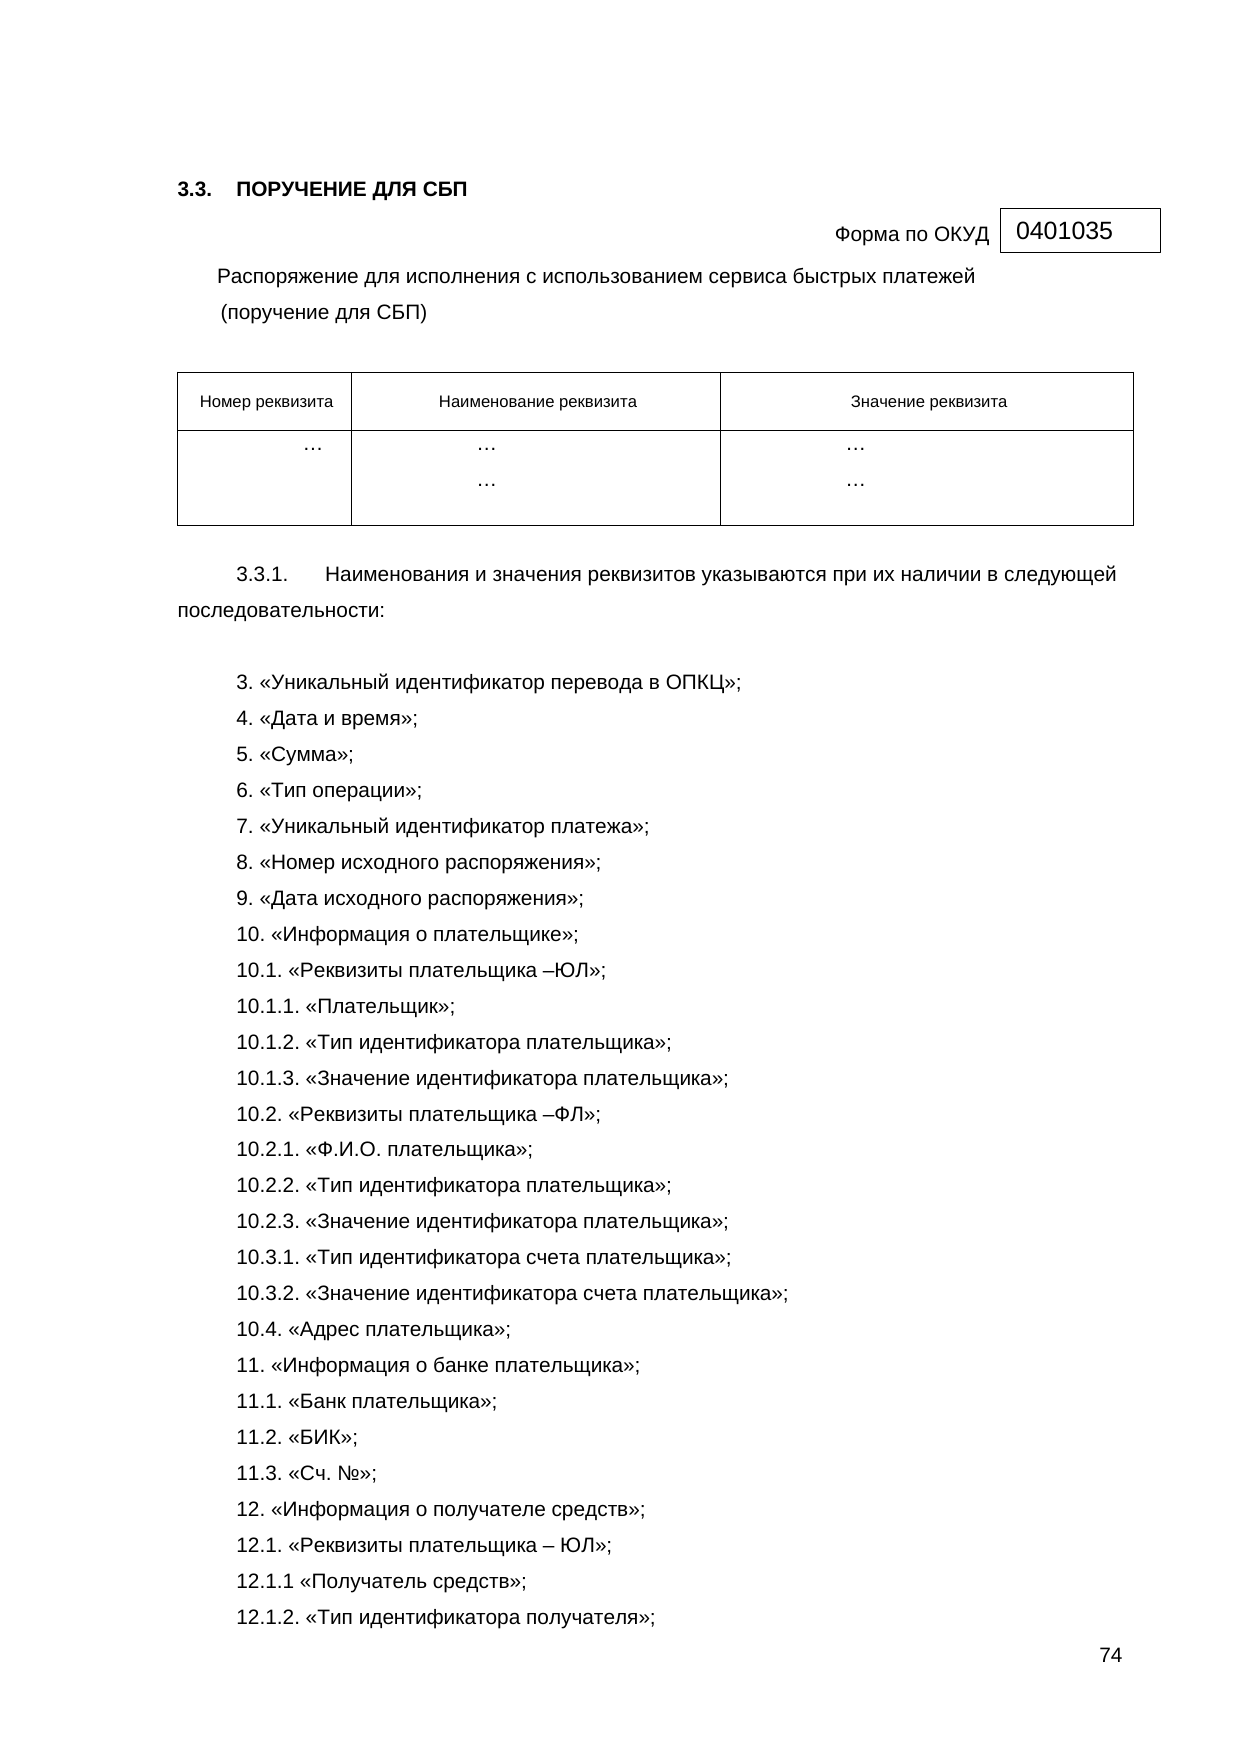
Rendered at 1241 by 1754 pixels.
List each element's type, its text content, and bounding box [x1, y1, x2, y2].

text 4. «Дата и время»; [177, 706, 1122, 730]
text 12. «Информация о получателе средств»; [177, 1497, 1122, 1521]
text 12.1.1 «Получатель средств»; [177, 1568, 1122, 1592]
text 8. «Номер исходного распоряжения»; [177, 850, 1122, 874]
list ПОРУЧЕНИЕ ДЛЯ СБП [177, 177, 1122, 201]
text 11.3. «Сч. №»; [177, 1461, 1122, 1485]
table_header Наименование реквизита [352, 373, 720, 430]
list Наименования и значения реквизитов указываются при их наличии в следующей последовательности: [177, 562, 1122, 622]
text 9. «Дата исходного распоряжения»; [177, 886, 1122, 910]
table_cell … … [721, 431, 1133, 525]
text 10.2.3. «Значение идентификатора плательщика»; [177, 1209, 1122, 1233]
text 10.2. «Реквизиты плательщика –ФЛ»; [177, 1101, 1122, 1125]
text 11.2. «БИК»; [177, 1425, 1122, 1449]
text 7. «Уникальный идентификатор платежа»; [177, 814, 1122, 838]
text 3. «Уникальный идентификатор перевода в ОПКЦ»; [177, 670, 1122, 694]
table_header Номер реквизита [178, 373, 351, 430]
table_cell … … [352, 431, 720, 525]
text 10.1. «Реквизиты плательщика –ЮЛ»; [177, 958, 1122, 982]
text 10.1.3. «Значение идентификатора плательщика»; [177, 1065, 1122, 1089]
text 11. «Информация о банке плательщика»; [177, 1353, 1122, 1377]
text 6. «Тип операции»; [177, 778, 1122, 802]
text 11.1. «Банк плательщика»; [177, 1389, 1122, 1413]
text 10.3.1. «Тип идентификатора счета плательщика»; [177, 1245, 1122, 1269]
text 10. «Информация о плательщике»; [177, 922, 1122, 946]
text 10.1.2. «Тип идентификатора плательщика»; [177, 1029, 1122, 1053]
table_cell … [178, 431, 351, 525]
text Распоряжение для исполнения с использованием сервиса быстрых платежей [217, 264, 1122, 288]
table_header Значение реквизита [721, 373, 1133, 430]
text 12.1.2. «Тип идентификатора получателя»; [177, 1604, 1122, 1628]
text 10.2.2. «Тип идентификатора плательщика»; [177, 1173, 1122, 1197]
text (поручение для СБП) [217, 300, 1122, 324]
text Форма по ОКУД [217, 221, 989, 245]
text 10.4. «Адрес плательщика»; [177, 1317, 1122, 1341]
text 5. «Сумма»; [177, 742, 1122, 766]
text 10.3.2. «Значение идентификатора счета плательщика»; [177, 1281, 1122, 1305]
text 10.2.1. «Ф.И.О. плательщика»; [177, 1137, 1122, 1161]
text 12.1. «Реквизиты плательщика – ЮЛ»; [177, 1533, 1122, 1557]
text 10.1.1. «Плательщик»; [177, 993, 1122, 1017]
